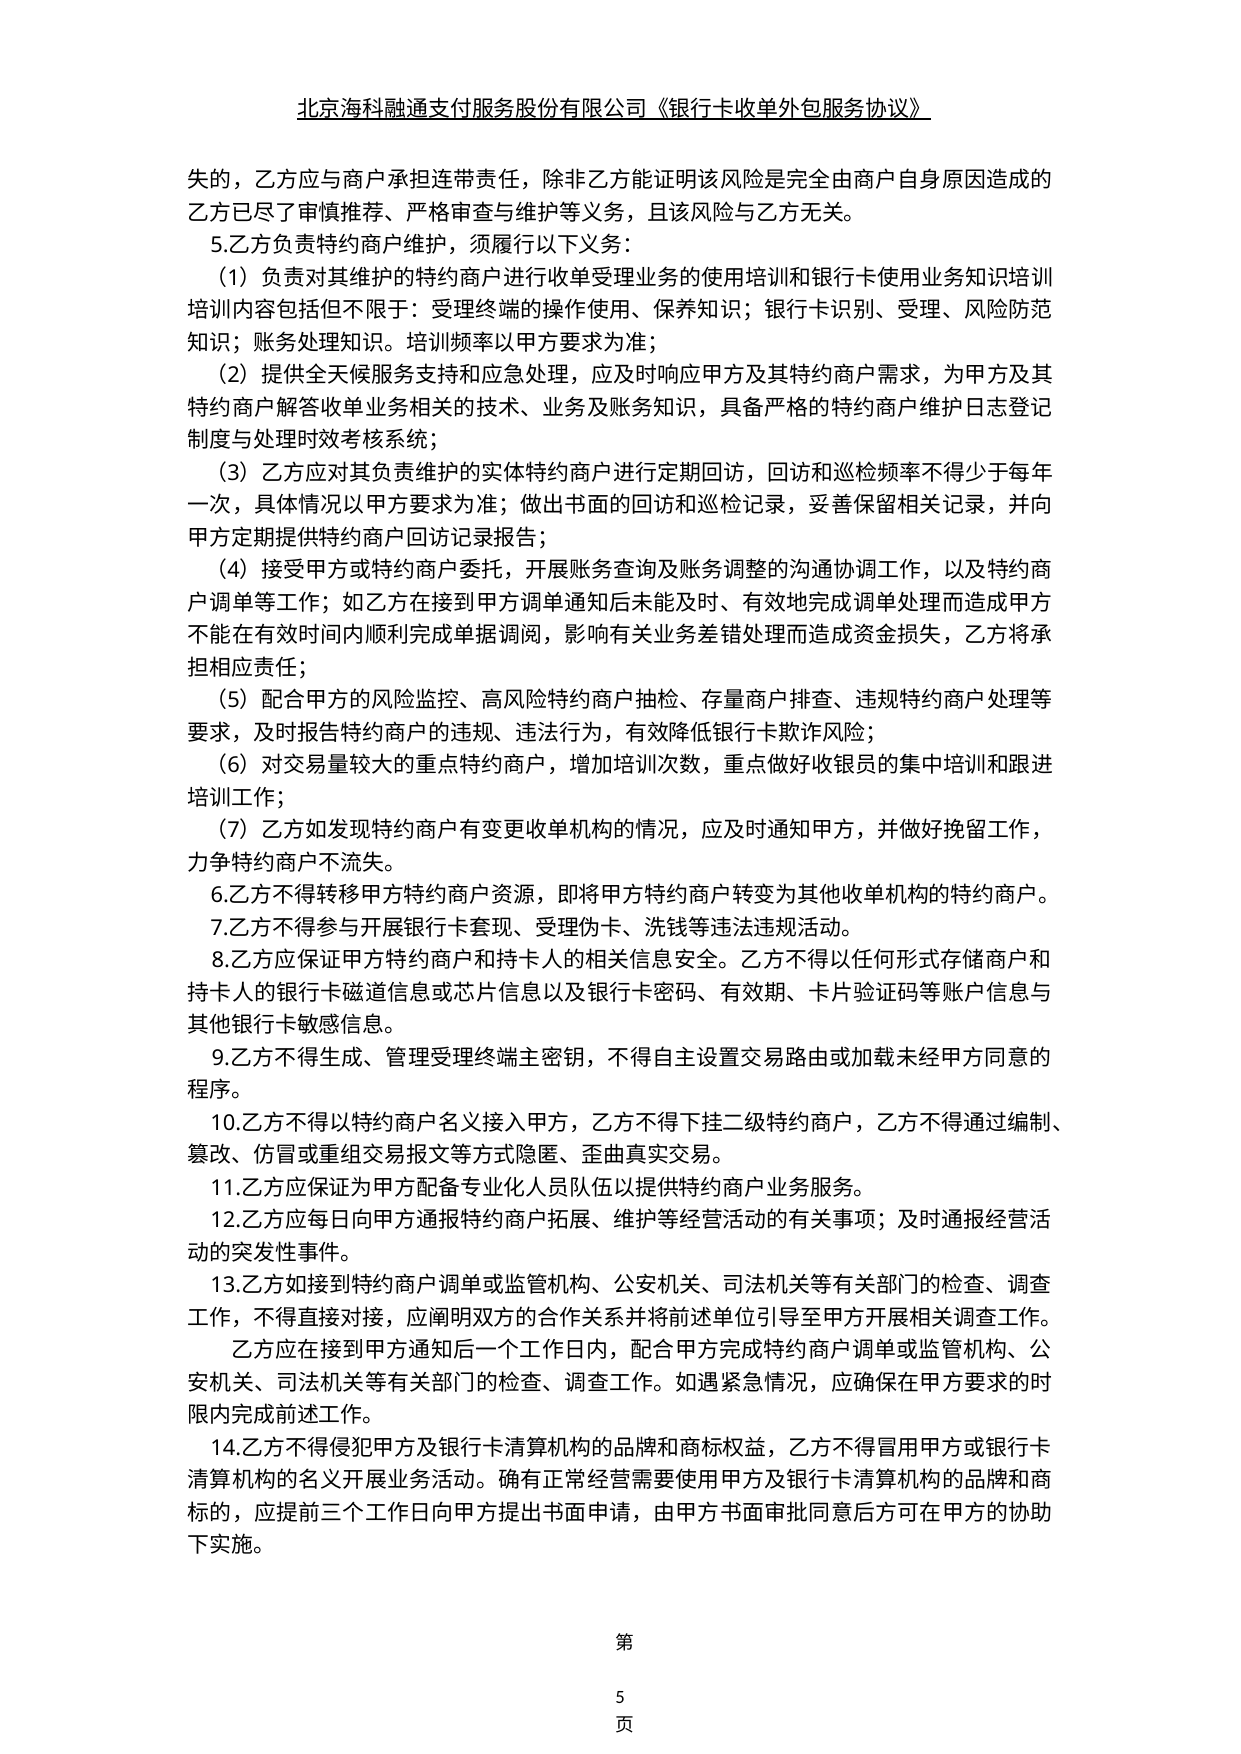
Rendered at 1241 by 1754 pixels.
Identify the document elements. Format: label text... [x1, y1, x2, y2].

text 乙方应在接到甲方通知后一个工作日内，配合甲方完成特约商户调单或监管机构、公安机关、司法机关等有关部门的检查、调查工作。如遇紧急情况，应确保在甲方要求的时限内完成前述工作。 14.乙方不得侵犯甲方及银行卡清算机构的品牌和商标权益，乙方不得冒用甲方或银行卡清算机构的名义开展业务活动。确有正常经营需要使用甲方及银行卡清算机构的品牌和商标的，应提前三个工作日向甲方提出书面申请，由甲方书面审批同意后方可在甲方的协助下实施。 [187, 1332, 1053, 1559]
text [187, 162, 1053, 1332]
